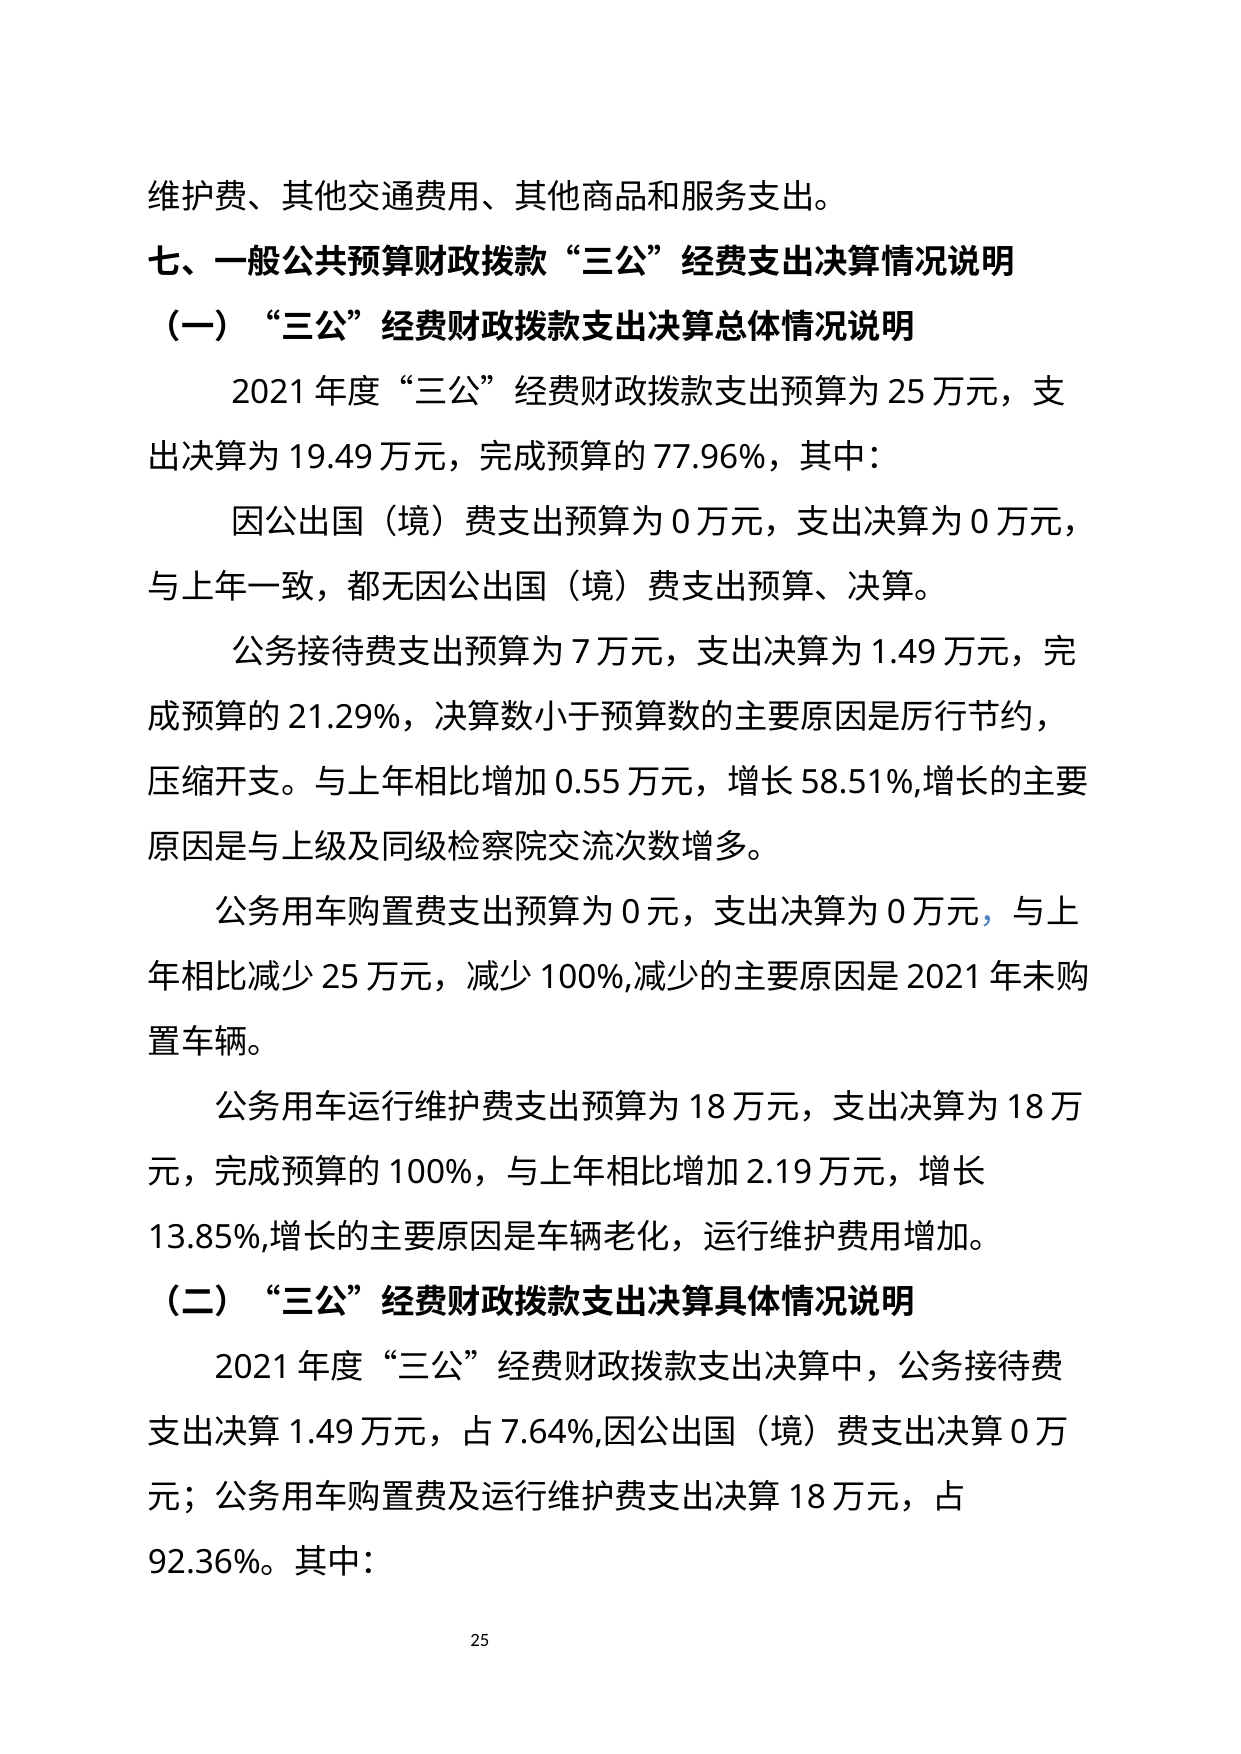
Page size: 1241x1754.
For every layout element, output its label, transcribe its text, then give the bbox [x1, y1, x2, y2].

text 2021年度“三公”经费财政拨款支出预算为25万元，支出决算为19.49万元，完成预算的77.96%，其中： [148, 357, 1093, 487]
text 七、一般公共预算财政拨款“三公”经费支出决算情况说明 [148, 227, 1093, 292]
text 2021年度“三公”经费财政拨款支出决算中，公务接待费支出决算1.49万元，占7.64%,因公出国（境）费支出决算0万元；公务用车购置费及运行维护费支出决算18万元，占92.36%。其中： [148, 1332, 1093, 1592]
text 公务用车运行维护费支出预算为18万元，支出决算为18万元，完成预算的100%，与上年相比增加2.19万元，增长13.85%,增长的主要原因是车辆老化，运行维护费用增加。 [148, 1072, 1093, 1267]
text （一）“三公”经费财政拨款支出决算总体情况说明 [148, 292, 1093, 357]
text 因公出国（境）费支出预算为0万元，支出决算为0万元，与上年一致，都无因公出国（境）费支出预算、决算。 [148, 487, 1093, 617]
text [148, 162, 1093, 227]
text 公务用车购置费支出预算为0元，支出决算为0万元，与上年相比减少25万元，减少100%,减少的主要原因是2021年未购置车辆。 [148, 877, 1093, 1072]
text 公务接待费支出预算为7万元，支出决算为1.49万元，完成预算的21.29%，决算数小于预算数的主要原因是厉行节约，压缩开支。与上年相比增加0.55万元，增长58.51%,增长的主要原因是与上级及同级检察院交流次数增多。 [148, 617, 1093, 877]
text （二）“三公”经费财政拨款支出决算具体情况说明 [148, 1267, 1093, 1332]
